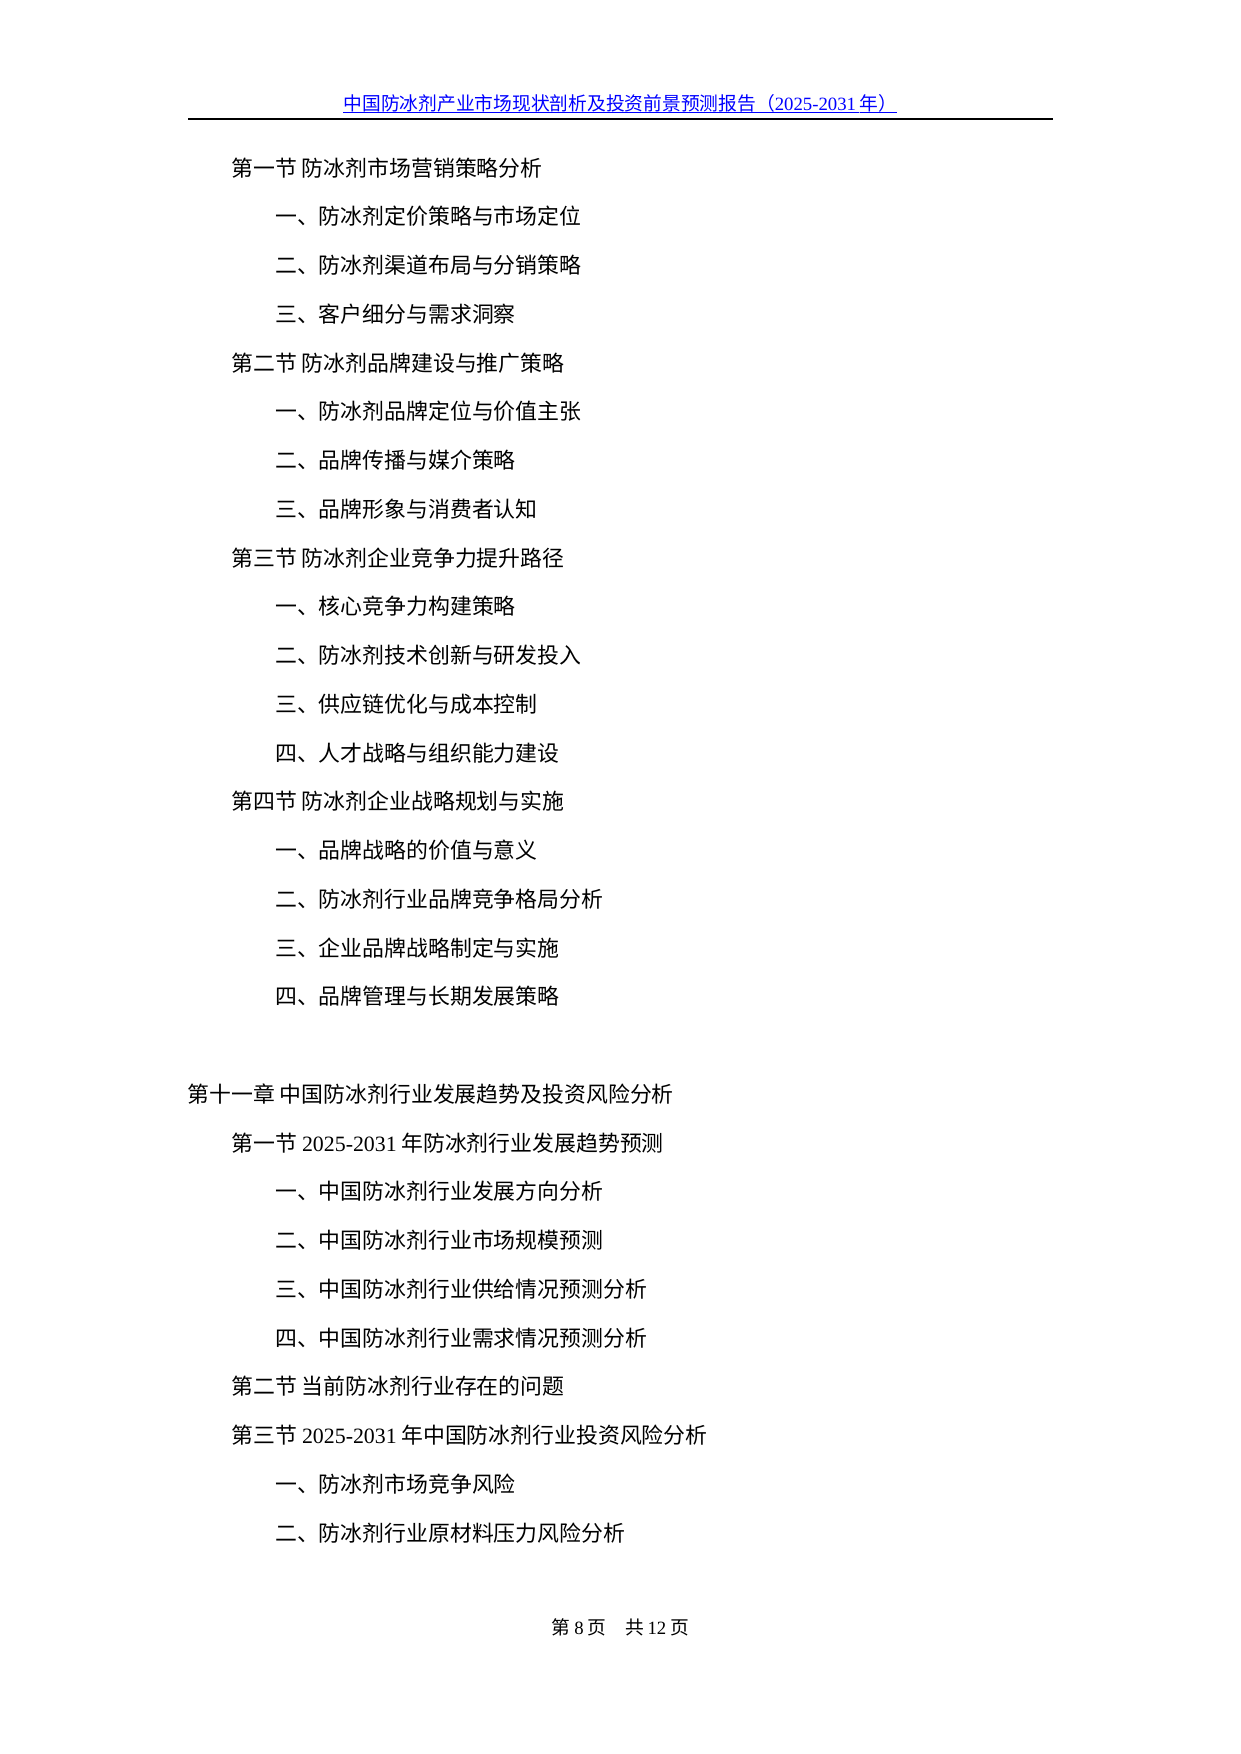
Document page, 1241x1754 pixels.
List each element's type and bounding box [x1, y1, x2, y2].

text [187, 150, 1053, 1548]
